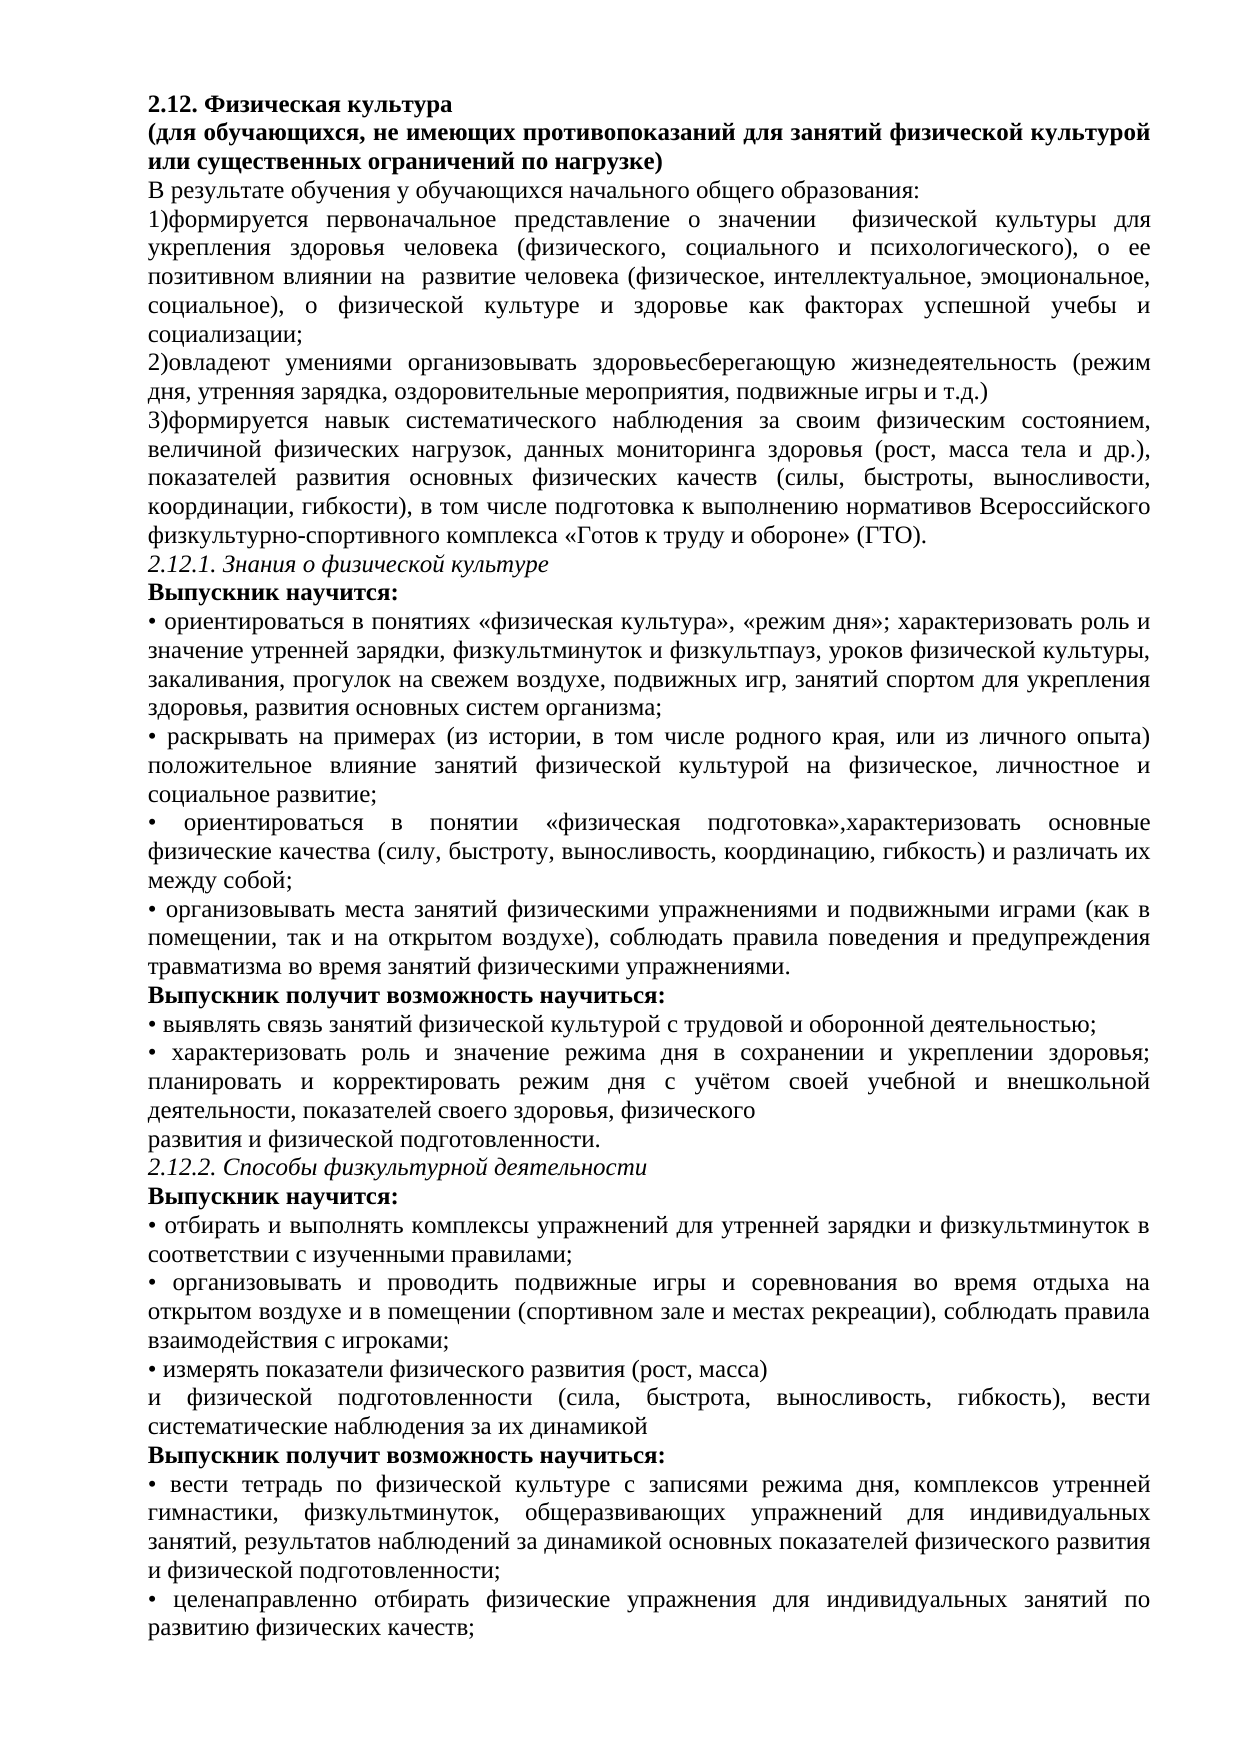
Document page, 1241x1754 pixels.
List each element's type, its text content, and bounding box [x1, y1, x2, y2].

text 2.12.1. Знания о физической культуре [148, 549, 1152, 577]
text • выявлять связь занятий физической культурой с трудовой и оборонной деятельностью; [148, 1009, 1152, 1037]
text 2.12.2. Способы физкультурной деятельности [148, 1152, 1152, 1181]
text • ориентироваться в понятии «физическая подготовка»,характеризовать основные физические качества (силу, быстроту, выносливость, координацию, гибкость) и различать их между собой; [148, 807, 1152, 894]
text • организовывать и проводить подвижные игры и соревнования во время отдыха на открытом воздухе и в помещении (спортивном зале и местах рекреации), соблюдать правила взаимодействия с игроками; [148, 1267, 1152, 1354]
text Выпускник научится: [148, 1181, 1152, 1210]
text • целенаправленно отбирать физические упражнения для индивидуальных занятий по развитию физических качеств; [148, 1584, 1152, 1641]
text • измерять показатели физического развития (рост, масса) [148, 1354, 1152, 1382]
text 2)овладеют умениями организовывать здоровьесберегающую жизнедеятельность (режим дня, утренняя зарядка, оздоровительные мероприятия, подвижные игры и т.д.) [148, 347, 1152, 405]
text развития и физической подготовленности. [148, 1124, 1152, 1152]
text и физической подготовленности (сила, быстрота, выносливость, гибкость), вести систематические наблюдения за их динамикой [148, 1382, 1152, 1440]
text Выпускник получит возможность научиться: [148, 980, 1152, 1009]
text • организовывать места занятий физическими упражнениями и подвижными играми (как в помещении, так и на открытом воздухе), соблюдать правила поведения и предупреждения травматизма во время занятий физическими упражнениями. [148, 894, 1152, 980]
text • раскрывать на примерах (из истории, в том числе родного края, или из личного опыта) положительное влияние занятий физической культурой на физическое, личностное и социальное развитие; [148, 721, 1152, 807]
text • характеризовать роль и значение режима дня в сохранении и укреплении здоровья; планировать и корректировать режим дня с учётом своей учебной и внешкольной деятельности, показателей своего здоровья, физического [148, 1037, 1152, 1124]
text 3)формируется навык систематического наблюдения за своим физическим состоянием, величиной физических нагрузок, данных мониторинга здоровья (рост, масса тела и др.), показателей развития основных физических качеств (силы, быстроты, выносливости, координации, гибкости), в том числе подготовка к выполнению нормативов Всероссийского физкультурно-спортивного комплекса «Готов к труду и обороне» (ГТО). [148, 405, 1152, 549]
text (для обучающихся, не имеющих противопоказаний для занятий физической культурой или существенных ограничений по нагрузке) [148, 117, 1152, 175]
text Выпускник получит возможность научиться: [148, 1440, 1152, 1469]
text 1)формируется первоначальное представление о значении физической культуры для укрепления здоровья человека (физического, социального и психологического), о ее позитивном влиянии на развитие человека (физическое, интеллектуальное, эмоциональное, социальное), о физической культуре и здоровье как факторах успешной учебы и социализации; [148, 204, 1152, 347]
text • отбирать и выполнять комплексы упражнений для утренней зарядки и физкультминуток в соответствии с изученными правилами; [148, 1210, 1152, 1267]
text • вести тетрадь по физической культуре с записями режима дня, комплексов утренней гимнастики, физкультминуток, общеразвивающих упражнений для индивидуальных занятий, результатов наблюдений за динамикой основных показателей физического развития и физической подготовленности; [148, 1469, 1152, 1584]
text В результате обучения у обучающихся начального общего образования: [148, 175, 1152, 204]
text Выпускник научится: [148, 577, 1152, 606]
text • ориентироваться в понятиях «физическая культура», «режим дня»; характеризовать роль и значение утренней зарядки, физкультминуток и физкультпауз, уроков физической культуры, закаливания, прогулок на свежем воздухе, подвижных игр, занятий спортом для укрепления здоровья, развития основных систем организма; [148, 606, 1152, 721]
text 2.12. Физическая культура [148, 89, 1152, 117]
